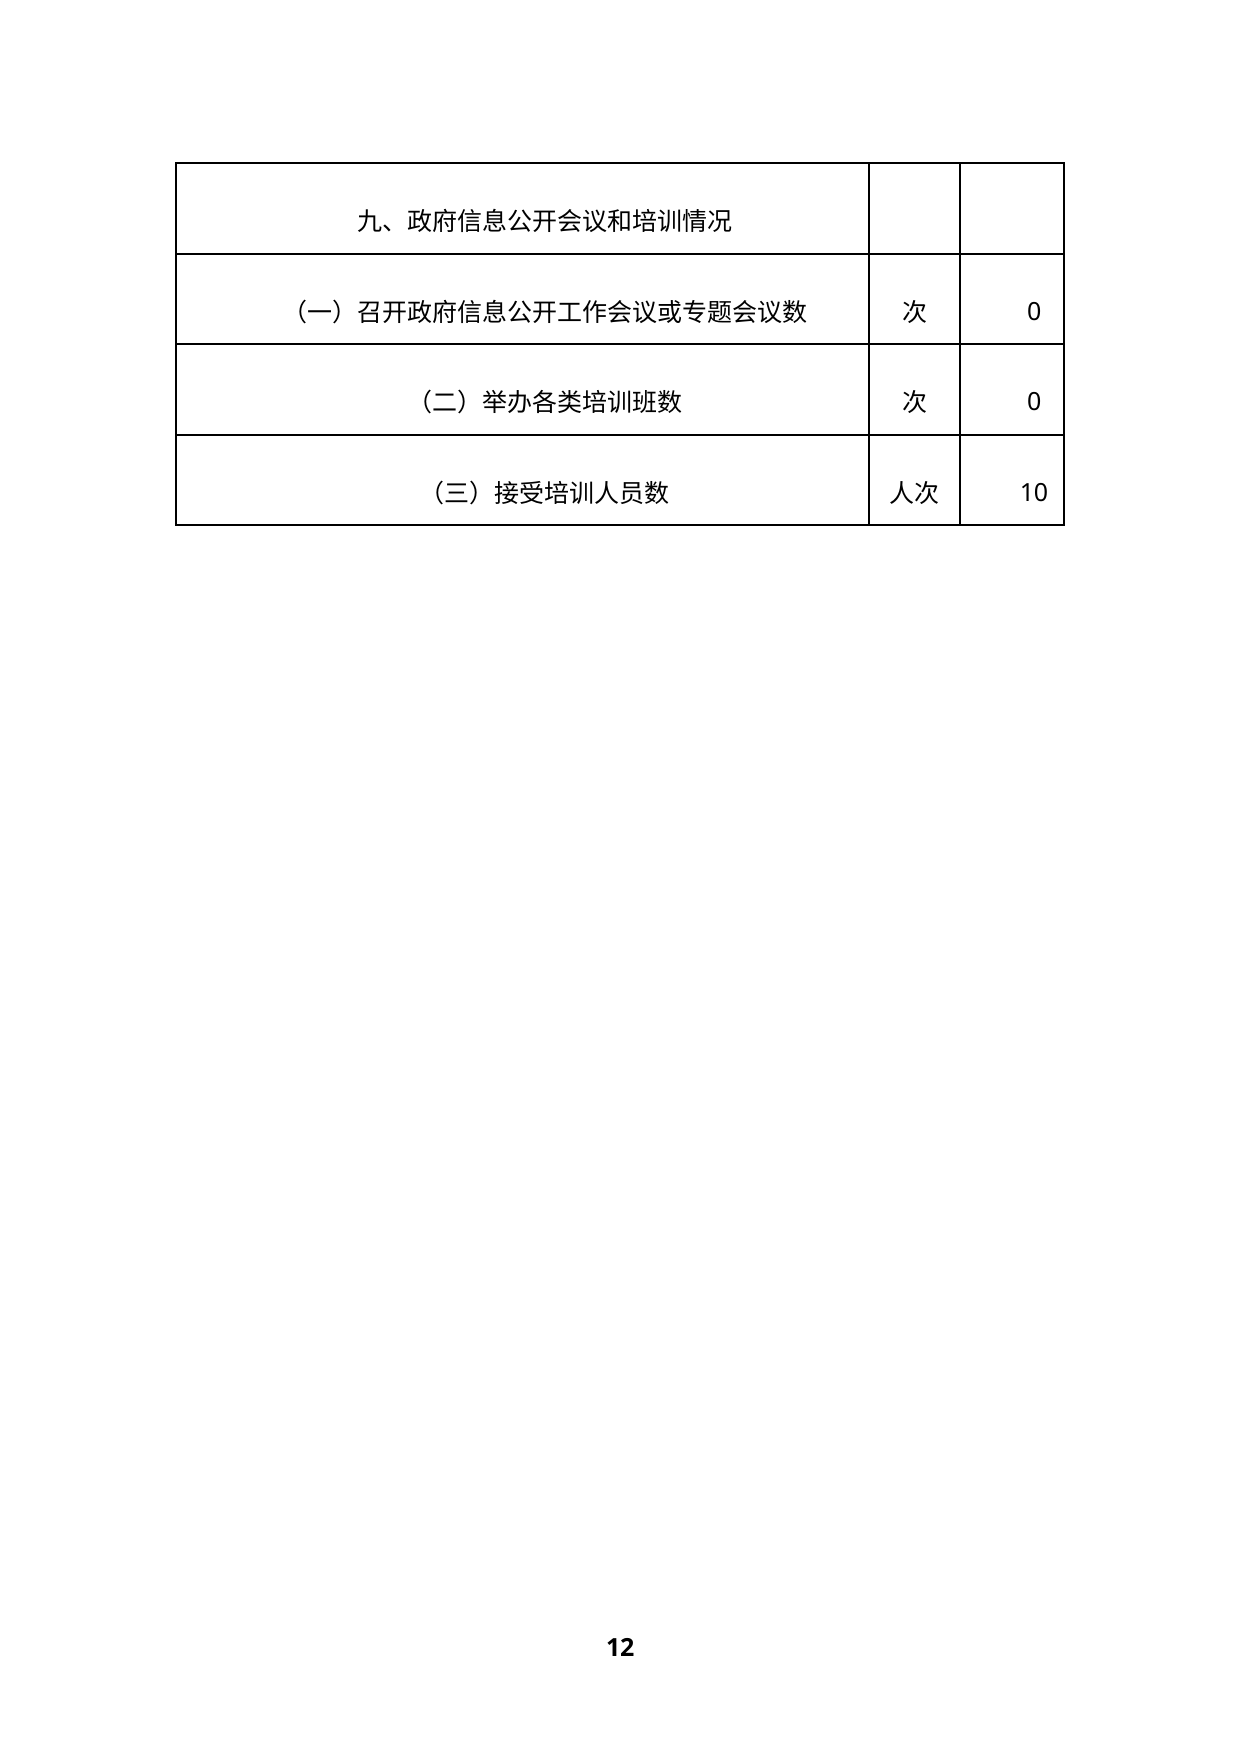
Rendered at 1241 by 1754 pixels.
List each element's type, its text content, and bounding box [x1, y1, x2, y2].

table_cell 次 [870, 255, 959, 343]
table_cell [961, 164, 1063, 252]
table_cell （二）举办各类培训班数 [177, 345, 868, 433]
table_cell [870, 164, 959, 252]
table_cell 次 [870, 345, 959, 433]
table_cell 10 [961, 436, 1063, 524]
table_cell 人次 [870, 436, 959, 524]
table_cell （三）接受培训人员数 [177, 436, 868, 524]
table_cell 0 [961, 255, 1063, 343]
table_cell （一）召开政府信息公开工作会议或专题会议数 [177, 255, 868, 343]
table_cell 九、政府信息公开会议和培训情况 [177, 164, 868, 252]
table_cell 0 [961, 345, 1063, 433]
